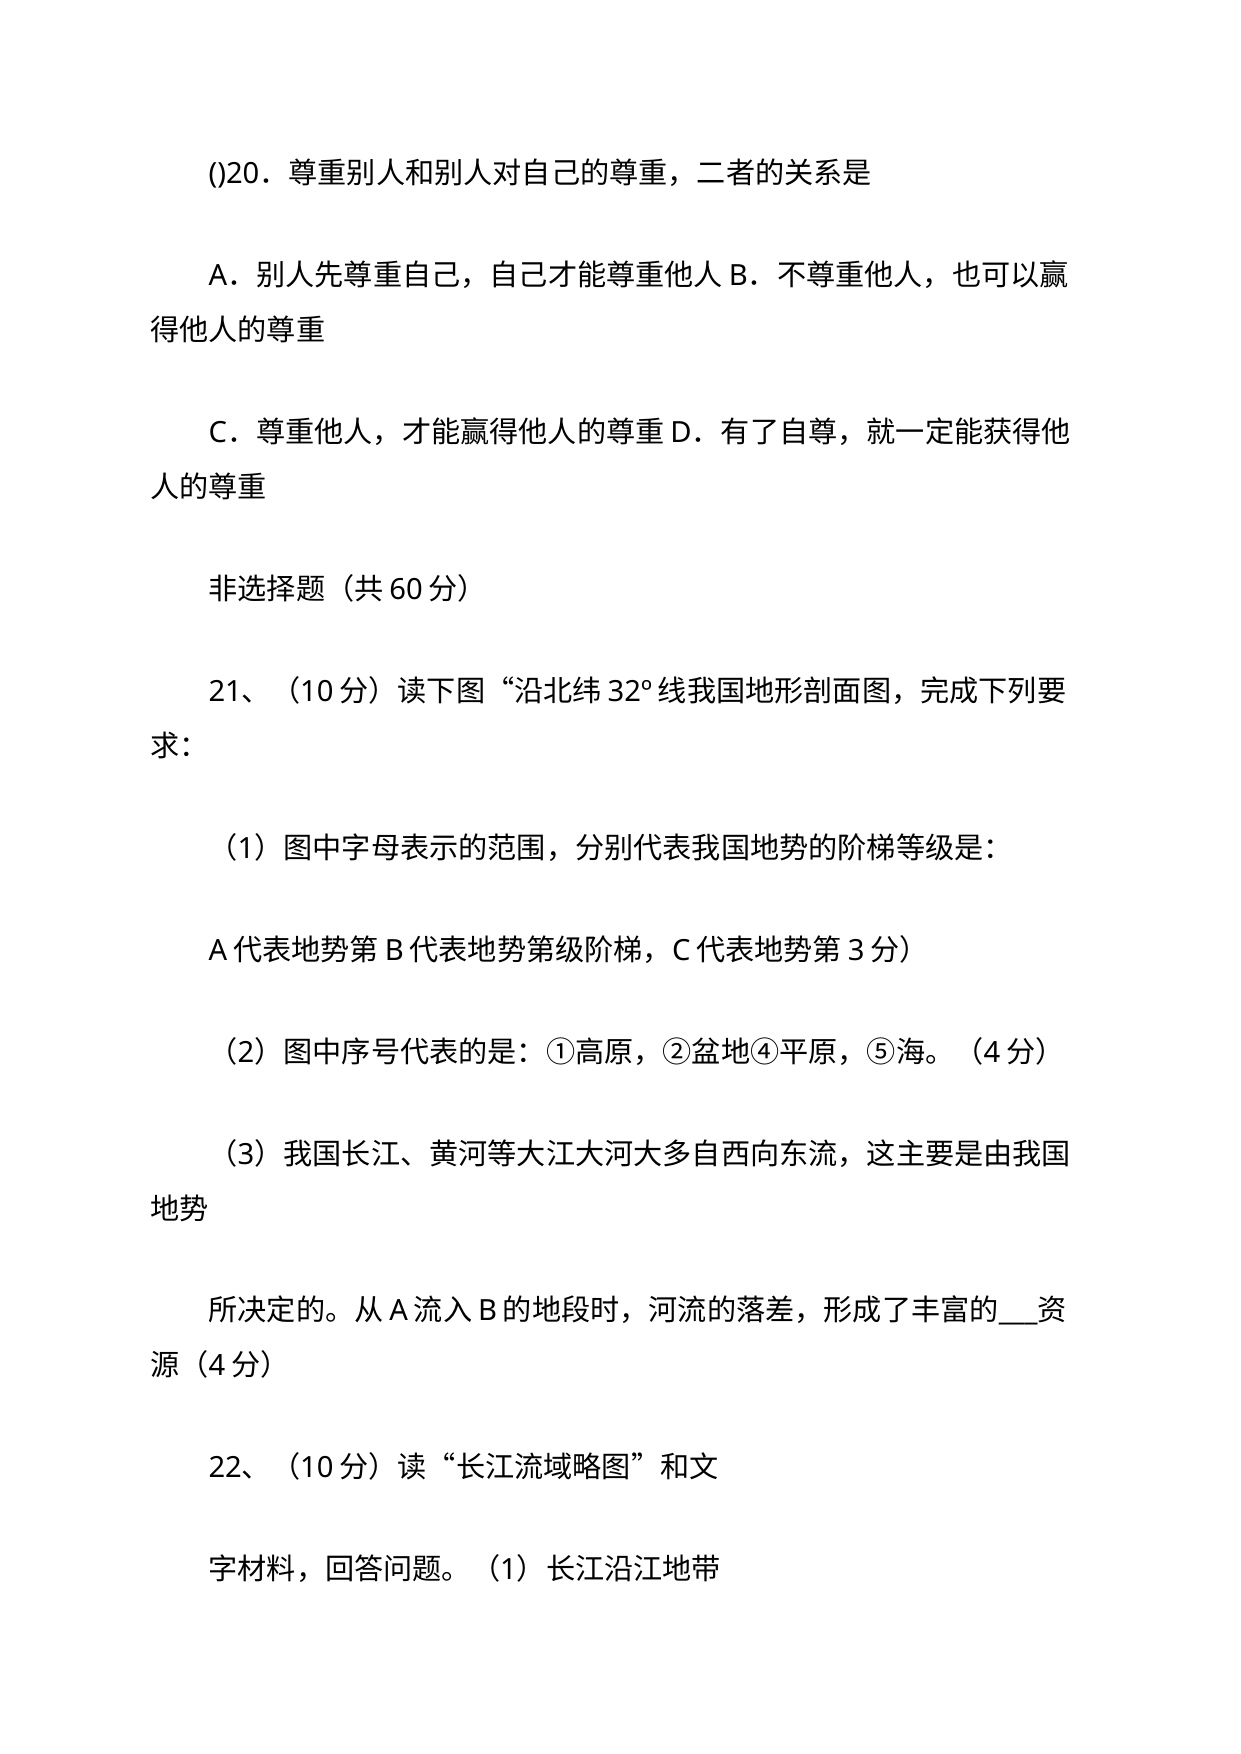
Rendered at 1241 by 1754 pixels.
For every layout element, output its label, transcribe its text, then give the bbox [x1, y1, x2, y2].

text A．别人先尊重自己，自己才能尊重他人B．不尊重他人，也可以赢得他人的尊重 [150, 252, 1090, 349]
text ()20．尊重别人和别人对自己的尊重，二者的关系是 [150, 150, 1090, 192]
text A代表地势第B代表地势第级阶梯，C代表地势第3分） [150, 926, 1090, 969]
text （1）图中字母表示的范围，分别代表我国地势的阶梯等级是： [150, 824, 1090, 867]
text （3）我国长江、黄河等大江大河大多自西向东流，这主要是由我国地势 [150, 1130, 1090, 1227]
text C．尊重他人，才能赢得他人的尊重D．有了自尊，就一定能获得他人的尊重 [150, 409, 1090, 506]
text 所决定的。从A流入B的地段时，河流的落差，形成了丰富的___资源（4分） [150, 1287, 1090, 1384]
text 22、（10分）读“长江流域略图”和文 [150, 1444, 1090, 1486]
text 非选择题（共60分） [150, 566, 1090, 608]
text （2）图中序号代表的是：①高原，②盆地④平原，⑤海。（4分） [150, 1028, 1090, 1071]
text 字材料，回答问题。（1）长江沿江地带 [150, 1546, 1090, 1588]
text 21、（10分）读下图“沿北纬32º线我国地形剖面图，完成下列要求： [150, 667, 1090, 765]
